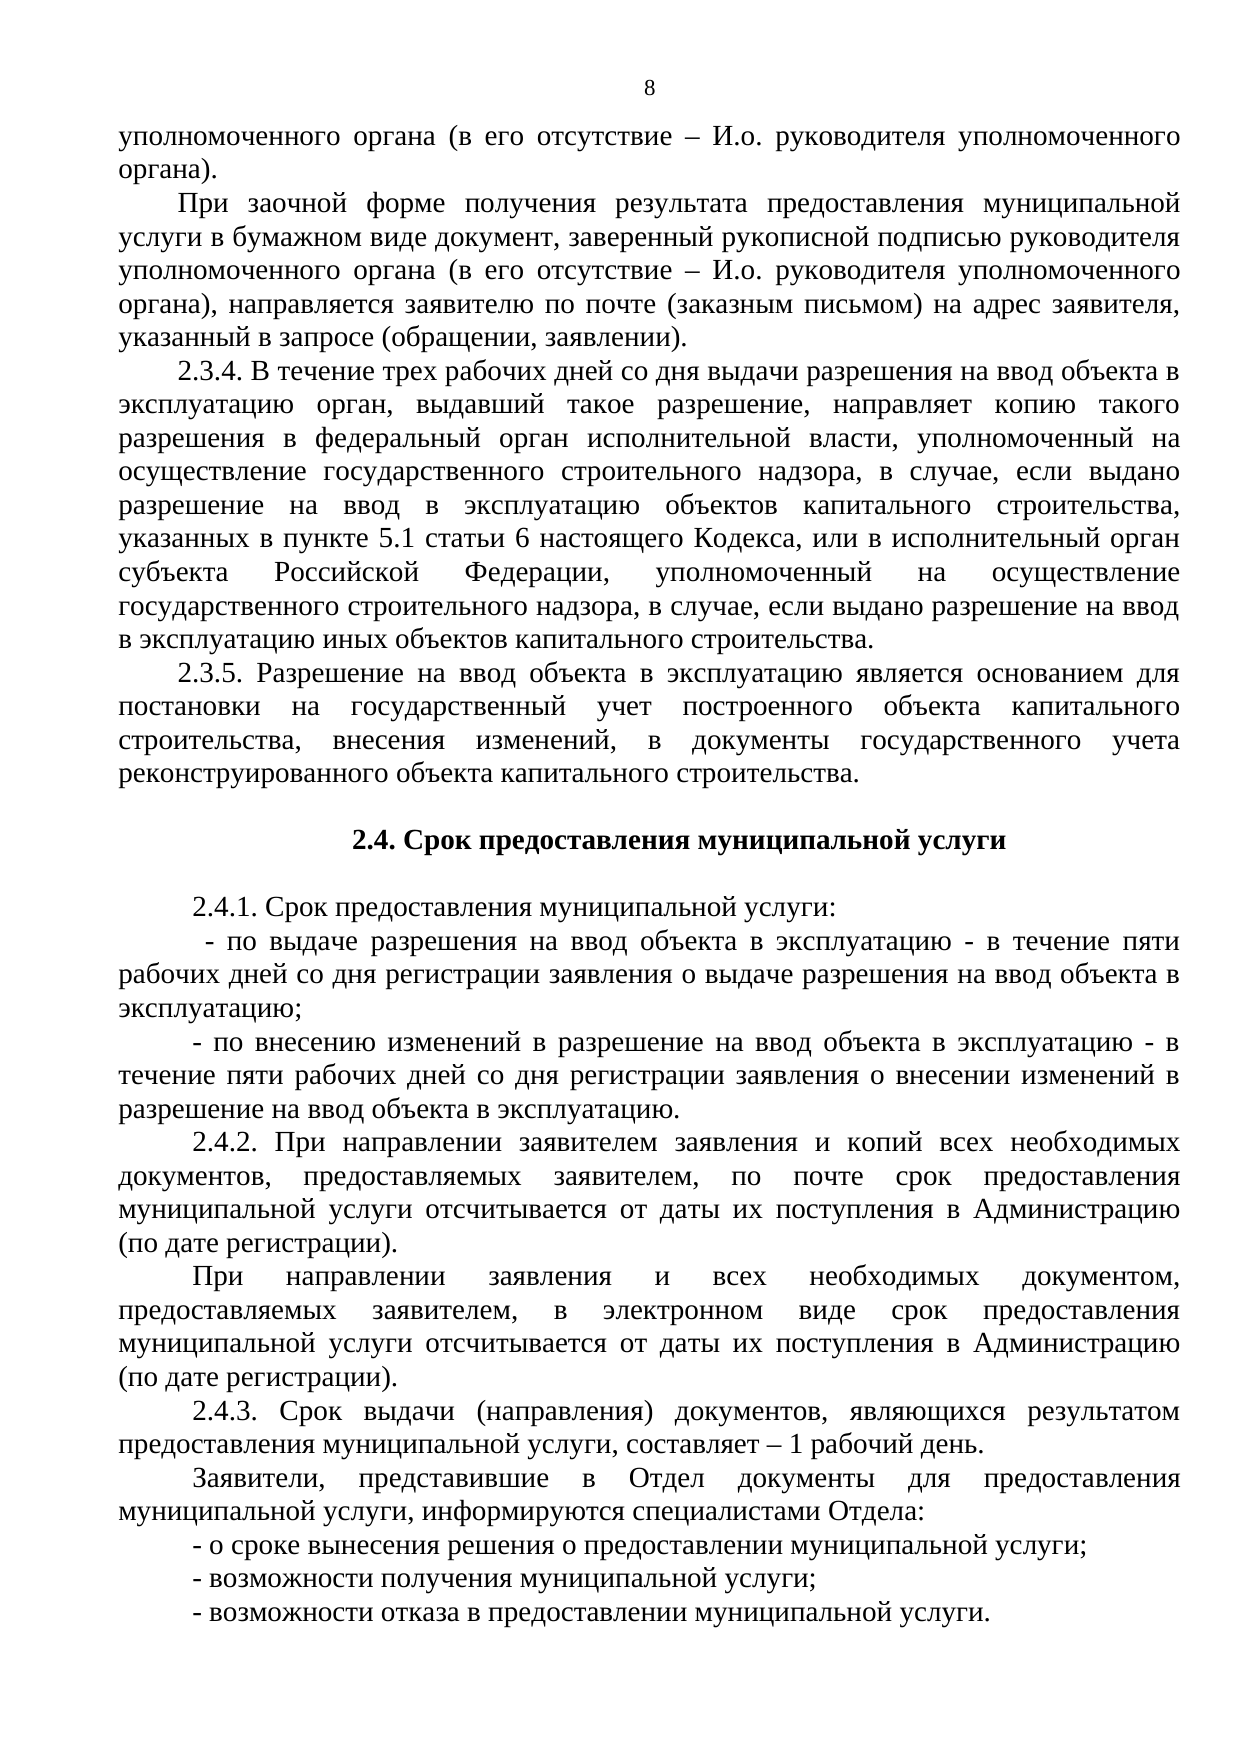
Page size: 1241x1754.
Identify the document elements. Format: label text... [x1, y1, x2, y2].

text 2.4.3. Срок выдачи (направления) документов, являющихся результатом предоставления муниципальной услуги, составляет – 1 рабочий день. [118, 1393, 1181, 1460]
text - по внесению изменений в разрешение на ввод объекта в эксплуатацию - в течение пяти рабочих дней со дня регистрации заявления о внесении изменений в разрешение на ввод объекта в эксплуатацию. [118, 1024, 1181, 1124]
text - возможности отказа в предоставлении муниципальной услуги. [118, 1594, 1181, 1627]
text - о сроке вынесения решения о предоставлении муниципальной услуги; [118, 1527, 1181, 1560]
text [118, 118, 1181, 185]
text 2.4. Срок предоставления муниципальной услуги [118, 822, 1181, 856]
text 2.4.2. При направлении заявителем заявления и копий всех необходимых документов, предоставляемых заявителем, по почте срок предоставления муниципальной услуги отсчитывается от даты их поступления в Администрацию (по дате регистрации). [118, 1124, 1181, 1258]
text При заочной форме получения результата предоставления муниципальной услуги в бумажном виде документ, заверенный рукописной подписью руководителя уполномоченного органа (в его отсутствие – И.о. руководителя уполномоченного органа), направляется заявителю по почте (заказным письмом) на адрес заявителя, указанный в запросе (обращении, заявлении). [118, 185, 1181, 353]
text 2.3.5. Разрешение на ввод объекта в эксплуатацию является основанием для постановки на государственный учет построенного объекта капитального строительства, внесения изменений, в документы государственного учета реконструированного объекта капитального строительства. [118, 655, 1181, 789]
text - по выдаче разрешения на ввод объекта в эксплуатацию - в течение пяти рабочих дней со дня регистрации заявления о выдаче разрешения на ввод объекта в эксплуатацию; [118, 923, 1181, 1024]
text Заявители, представившие в Отдел документы для предоставления муниципальной услуги, информируются специалистами Отдела: [118, 1460, 1181, 1527]
text 2.3.4. В течение трех рабочих дней со дня выдачи разрешения на ввод объекта в эксплуатацию орган, выдавший такое разрешение, направляет копию такого разрешения в федеральный орган исполнительной власти, уполномоченный на осуществление государственного строительного надзора, в случае, если выдано разрешение на ввод в эксплуатацию объектов капитального строительства, указанных в пункте 5.1 статьи 6 настоящего Кодекса, или в исполнительный орган субъекта Российской Федерации, уполномоченный на осуществление государственного строительного надзора, в случае, если выдано разрешение на ввод в эксплуатацию иных объектов капитального строительства. [118, 353, 1181, 655]
text При направлении заявления и всех необходимых документом, предоставляемых заявителем, в электронном виде срок предоставления муниципальной услуги отсчитывается от даты их поступления в Администрацию (по дате регистрации). [118, 1258, 1181, 1393]
text 2.4.1. Срок предоставления муниципальной услуги: [118, 889, 1181, 923]
text - возможности получения муниципальной услуги; [118, 1560, 1181, 1594]
